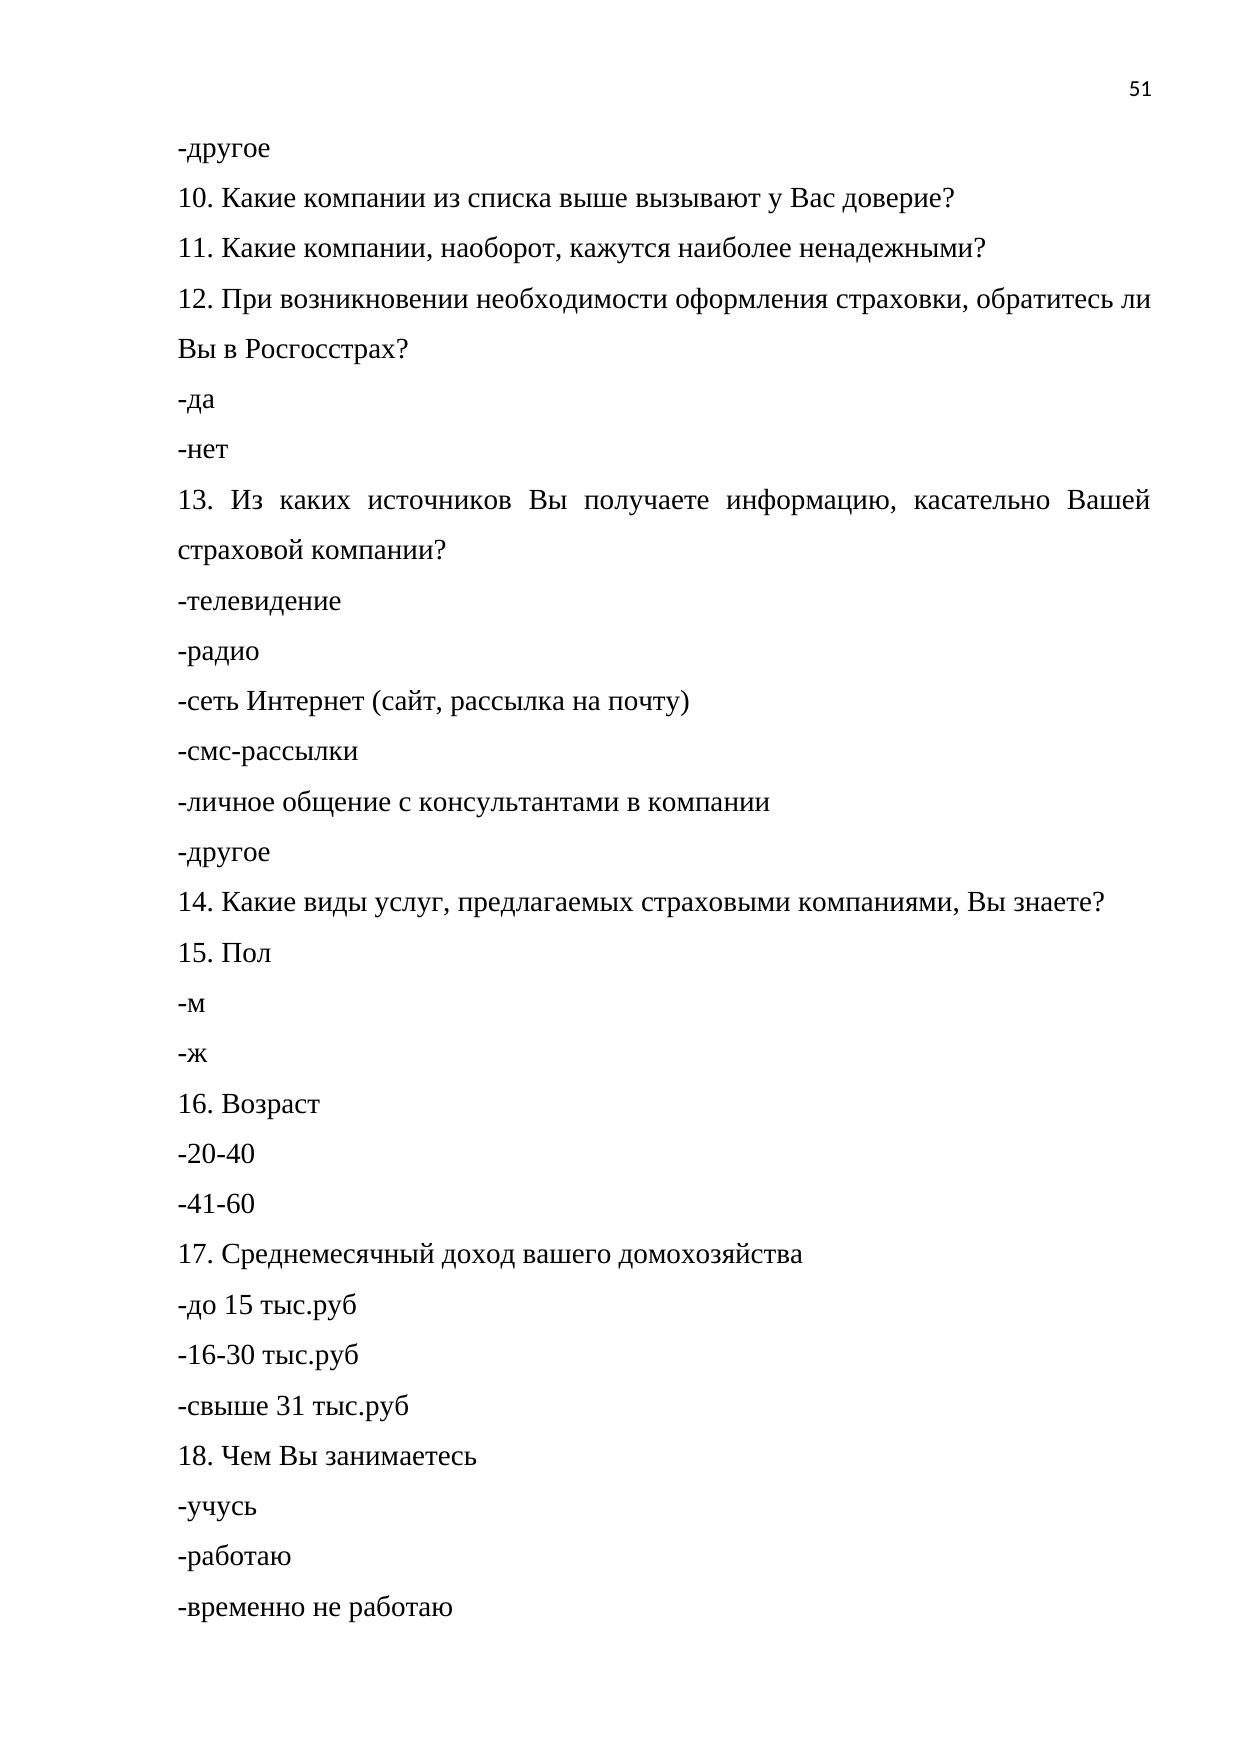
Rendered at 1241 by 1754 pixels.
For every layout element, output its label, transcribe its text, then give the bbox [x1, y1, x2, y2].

text -радио [177, 633, 1152, 666]
text -работаю [177, 1538, 1152, 1572]
text 17. Среднемесячный доход вашего домохозяйства [177, 1237, 1152, 1270]
text 10. Какие компании из списка выше вызывают у Вас доверие? [177, 180, 1152, 214]
text 14. Какие виды услуг, предлагаемых страховыми компаниями, Вы знаете? [177, 884, 1152, 918]
text -другое [177, 130, 1099, 163]
text -да [177, 381, 1152, 415]
text -свыше 31 тыс.руб [177, 1388, 1152, 1421]
text 13. Из каких источников Вы получаете информацию, касательно Вашей страховой компании? [177, 482, 1152, 566]
text -41-60 [177, 1186, 1152, 1220]
text -нет [177, 432, 1152, 465]
text 15. Пол [177, 935, 1152, 968]
text -ж [177, 1035, 1152, 1069]
text -м [177, 985, 1152, 1019]
text -телевидение [177, 583, 1152, 616]
text 18. Чем Вы занимаетесь [177, 1438, 1152, 1471]
text -личное общение с консультантами в компании [177, 784, 1152, 817]
text -до 15 тыс.руб [177, 1287, 1152, 1321]
text -смс-рассылки [177, 733, 1152, 767]
text 11. Какие компании, наоборот, кажутся наиболее ненадежными? [177, 230, 1152, 264]
text -другое [177, 834, 1152, 868]
text -временно не работаю [177, 1589, 1152, 1622]
text -сеть Интернет (сайт, рассылка на почту) [177, 683, 1152, 717]
text 12. При возникновении необходимости оформления страховки, обратитесь ли Вы в Росгосстрах? [177, 281, 1152, 364]
text 16. Возраст [177, 1086, 1152, 1119]
text -20-40 [177, 1136, 1152, 1169]
text -16-30 тыс.руб [177, 1337, 1152, 1371]
text -учусь [177, 1488, 1152, 1522]
